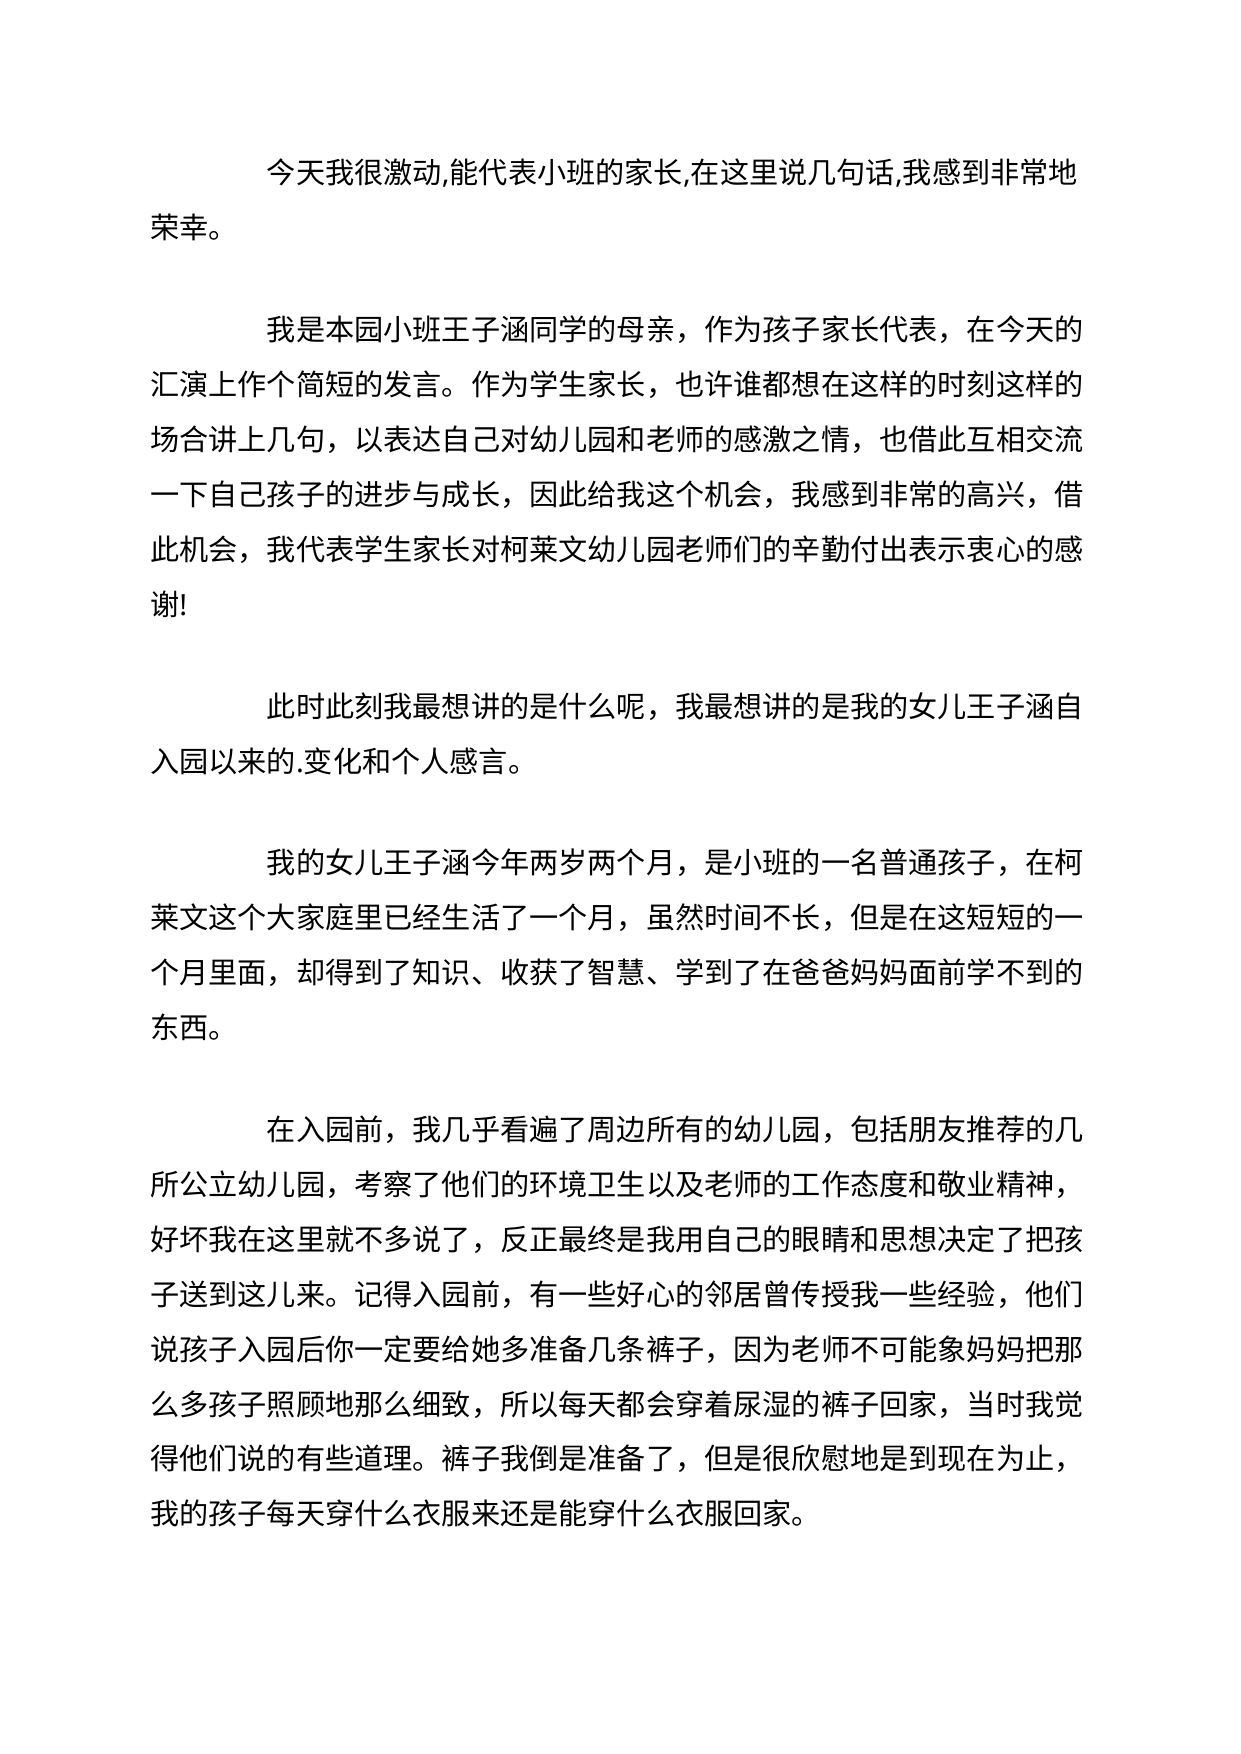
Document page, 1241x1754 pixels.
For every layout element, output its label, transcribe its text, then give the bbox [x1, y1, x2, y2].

text 今天我很激动,能代表小班的家长,在这里说几句话,我感到非常地荣幸。 [150, 150, 1090, 247]
text 我是本园小班王子涵同学的母亲，作为孩子家长代表，在今天的汇演上作个简短的发言。作为学生家长，也许谁都想在这样的时刻这样的场合讲上几句，以表达自己对幼儿园和老师的感激之情，也借此互相交流一下自己孩子的进步与成长，因此给我这个机会，我感到非常的高兴，借此机会，我代表学生家长对柯莱文幼儿园老师们的辛勤付出表示衷心的感谢! [150, 307, 1090, 624]
text 我的女儿王子涵今年两岁两个月，是小班的一名普通孩子，在柯莱文这个大家庭里已经生活了一个月，虽然时间不长，但是在这短短的一个月里面，却得到了知识、收获了智慧、学到了在爸爸妈妈面前学不到的东西。 [150, 840, 1090, 1047]
text 在入园前，我几乎看遍了周边所有的幼儿园，包括朋友推荐的几所公立幼儿园，考察了他们的环境卫生以及老师的工作态度和敬业精神，好坏我在这里就不多说了，反正最终是我用自己的眼睛和思想决定了把孩子送到这儿来。记得入园前，有一些好心的邻居曾传授我一些经验，他们说孩子入园后你一定要给她多准备几条裤子，因为老师不可能象妈妈把那么多孩子照顾地那么细致，所以每天都会穿着尿湿的裤子回家，当时我觉得他们说的有些道理。裤子我倒是准备了，但是很欣慰地是到现在为止，我的孩子每天穿什么衣服来还是能穿什么衣服回家。 [150, 1107, 1090, 1533]
text 此时此刻我最想讲的是什么呢，我最想讲的是我的女儿王子涵自入园以来的.变化和个人感言。 [150, 683, 1090, 781]
